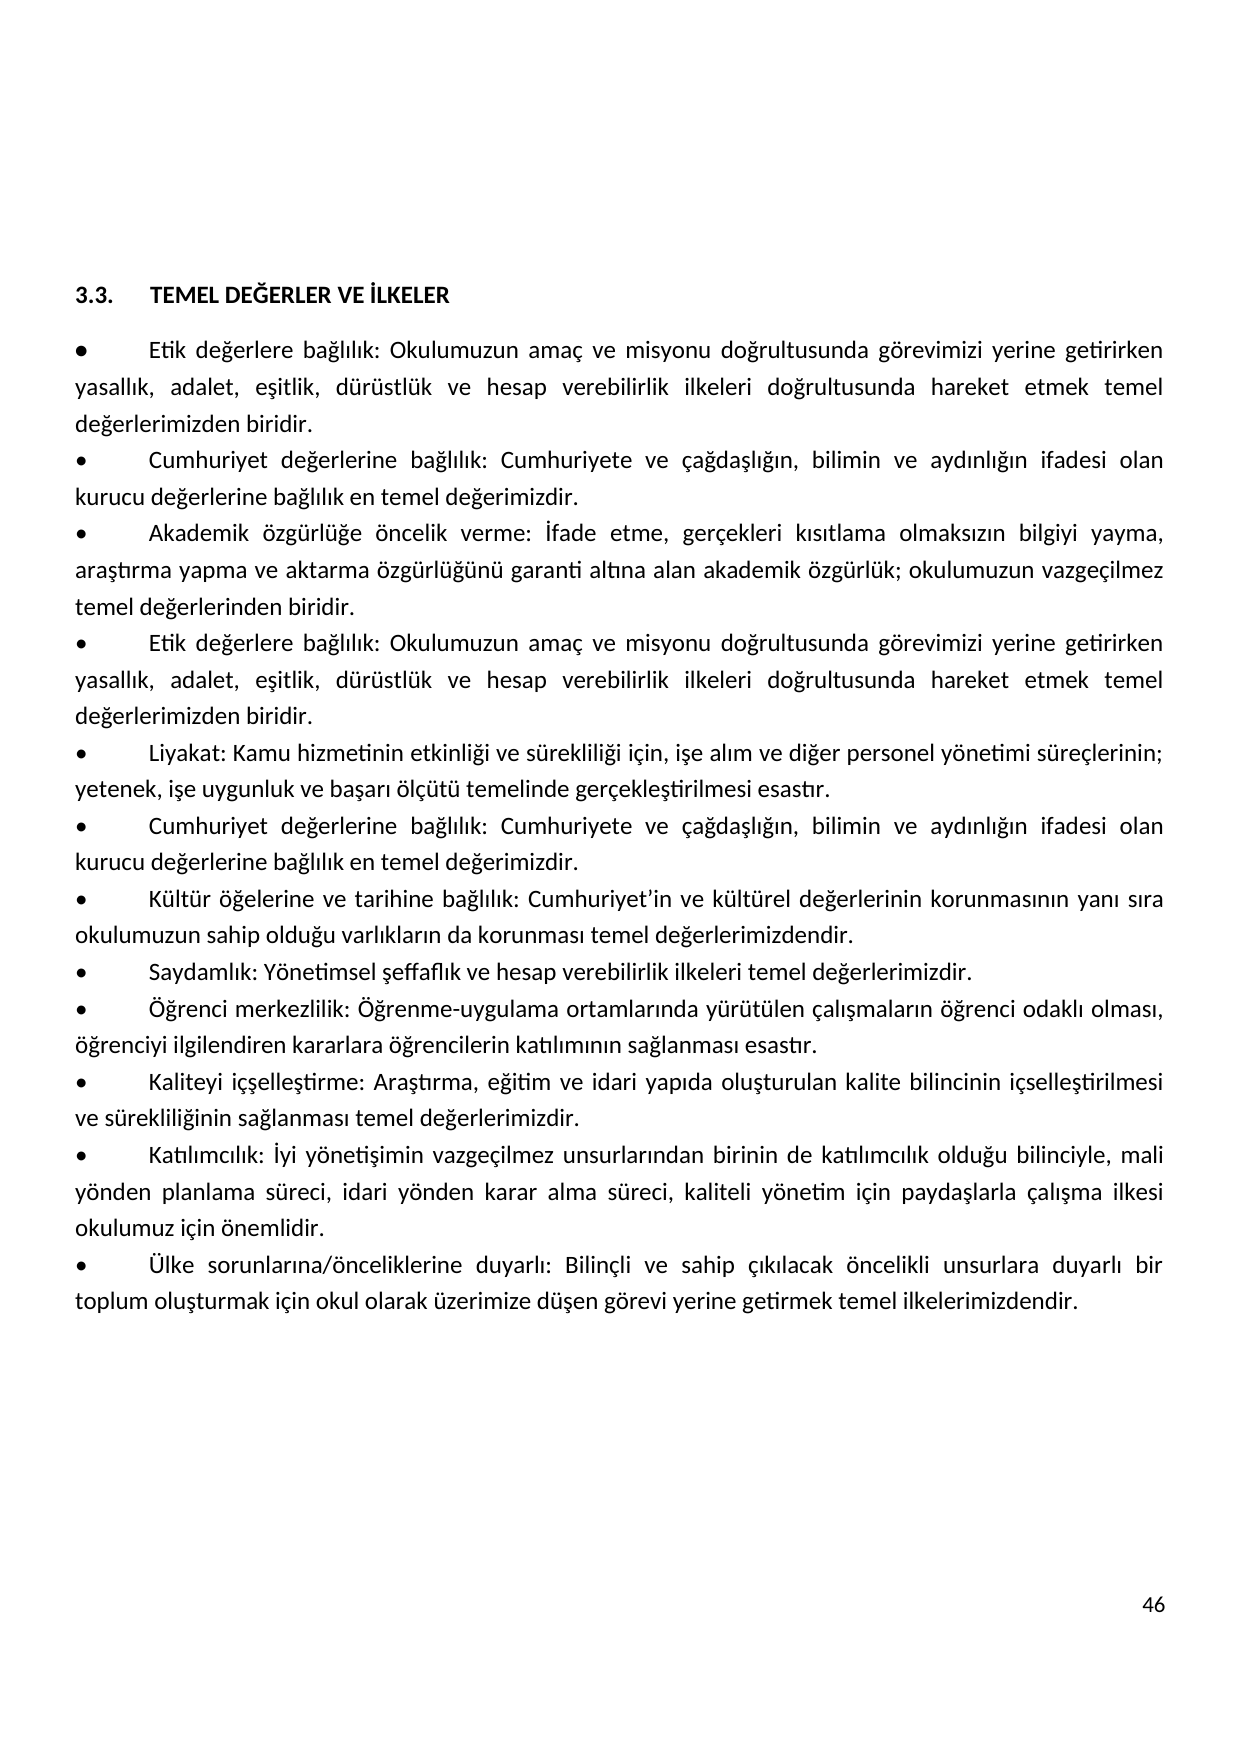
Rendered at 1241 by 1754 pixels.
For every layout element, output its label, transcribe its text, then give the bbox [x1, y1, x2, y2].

text • Kaliteyi içşelleştirme: Araştırma, eğitim ve idari yapıda oluşturulan kalite bilincinin içselleştirilmesi ve sürekliliğinin sağlanması temel değerlerimizdir. [75, 1066, 1165, 1133]
text • Kültür öğelerine ve tarihine bağlılık: Cumhuriyet’in ve kültürel değerlerinin korunmasının yanı sıra okulumuzun sahip olduğu varlıkların da korunması temel değerlerimizdendir. [75, 883, 1165, 950]
text • Öğrenci merkezlilik: Öğrenme-uygulama ortamlarında yürütülen çalışmaların öğrenci odaklı olması, öğrenciyi ilgilendiren kararlara öğrencilerin katılımının sağlanması esastır. [75, 993, 1165, 1060]
text • Etik değerlere bağlılık: Okulumuzun amaç ve misyonu doğrultusunda görevimizi yerine getirirken yasallık, adalet, eşitlik, dürüstlük ve hesap verebilirlik ilkeleri doğrultusunda hareket etmek temel değerlerimizden biridir. [75, 627, 1165, 731]
text • Cumhuriyet değerlerine bağlılık: Cumhuriyete ve çağdaşlığın, bilimin ve aydınlığın ifadesi olan kurucu değerlerine bağlılık en temel değerimizdir. [75, 444, 1165, 511]
text • Katılımcılık: İyi yönetişimin vazgeçilmez unsurlarından birinin de katılımcılık olduğu bilinciyle, mali yönden planlama süreci, idari yönden karar alma süreci, kaliteli yönetim için paydaşlarla çalışma ilkesi okulumuz için önemlidir. [75, 1139, 1165, 1243]
text • Liyakat: Kamu hizmetinin etkinliği ve sürekliliği için, işe alım ve diğer personel yönetimi süreçlerinin; yetenek, işe uygunluk ve başarı ölçütü temelinde gerçekleştirilmesi esastır. [75, 737, 1165, 804]
text • Etik değerlere bağlılık: Okulumuzun amaç ve misyonu doğrultusunda görevimizi yerine getirirken yasallık, adalet, eşitlik, dürüstlük ve hesap verebilirlik ilkeleri doğrultusunda hareket etmek temel değerlerimizden biridir. [75, 335, 1165, 438]
text • Cumhuriyet değerlerine bağlılık: Cumhuriyete ve çağdaşlığın, bilimin ve aydınlığın ifadesi olan kurucu değerlerine bağlılık en temel değerimizdir. [75, 810, 1165, 877]
text • Saydamlık: Yönetimsel şeffaflık ve hesap verebilirlik ilkeleri temel değerlerimizdir. [75, 956, 1165, 987]
list TEMEL DEĞERLER VE İLKELER [75, 279, 1165, 309]
text • Ülke sorunlarına/önceliklerine duyarlı: Bilinçli ve sahip çıkılacak öncelikli unsurlara duyarlı bir toplum oluşturmak için okul olarak üzerimize düşen görevi yerine getirmek temel ilkelerimizdendir. [75, 1249, 1165, 1316]
text • Akademik özgürlüğe öncelik verme: İfade etme, gerçekleri kısıtlama olmaksızın bilgiyi yayma, araştırma yapma ve aktarma özgürlüğünü garanti altına alan akademik özgürlük; okulumuzun vazgeçilmez temel değerlerinden biridir. [75, 517, 1165, 621]
